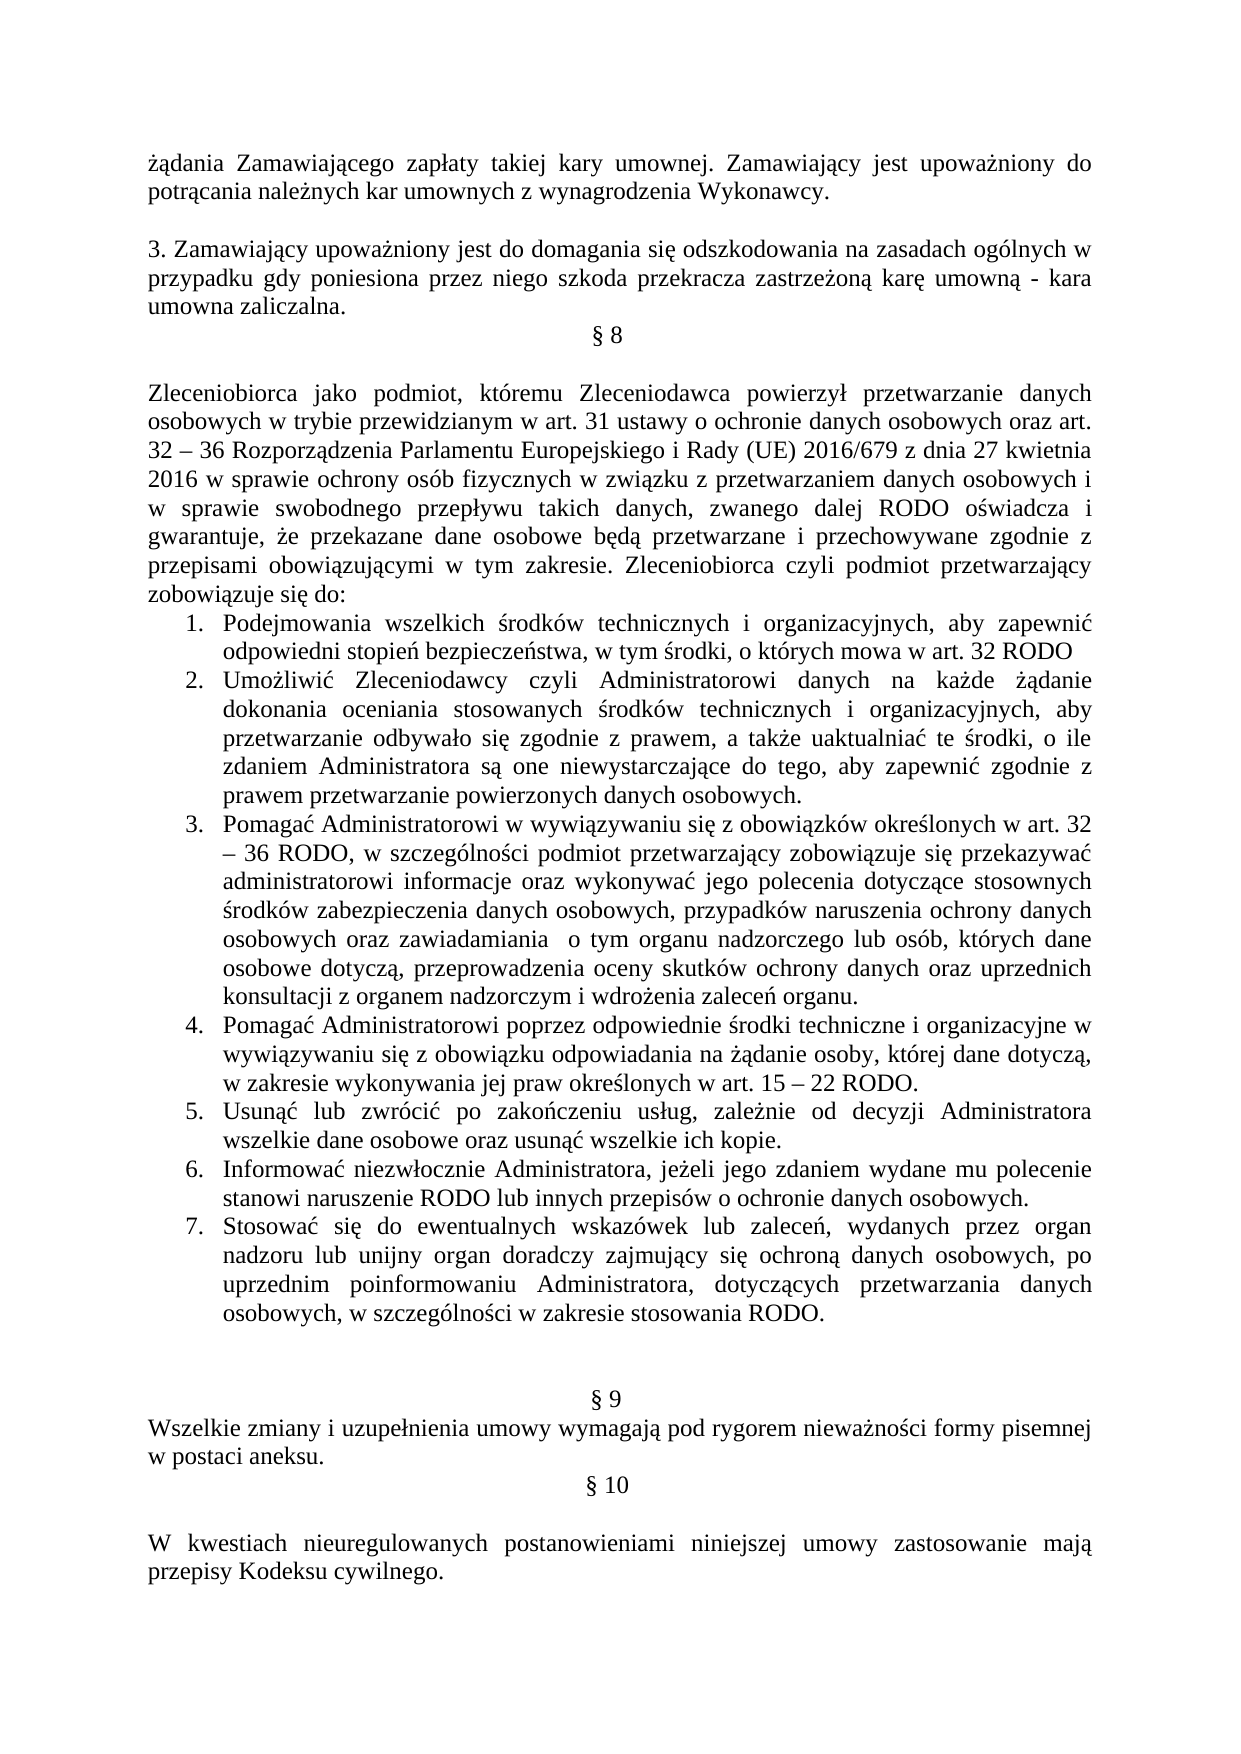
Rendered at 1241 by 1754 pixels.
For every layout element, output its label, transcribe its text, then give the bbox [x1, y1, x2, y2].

text 3. Zamawiający upoważniony jest do domagania się odszkodowania na zasadach ogólnych w przypadku gdy poniesiona przez niego szkoda przekracza zastrzeżoną karę umowną - kara umowna zaliczalna. [148, 234, 1093, 320]
list Stosować się do ewentualnych wskazówek lub zaleceń, wydanych przez organ nadzoru lub unijny organ doradczy zajmujący się ochroną danych osobowych, po uprzednim poinformowaniu Administratora, dotyczących przetwarzania danych osobowych, w szczególności w zakresie stosowania RODO. [185, 1211, 1093, 1326]
text Zleceniobiorca jako podmiot, któremu Zleceniodawca powierzył przetwarzanie danych osobowych w trybie przewidzianym w art. 31 ustawy o ochronie danych osobowych oraz art. 32 – 36 Rozporządzenia Parlamentu Europejskiego i Rady (UE) 2016/679 z dnia 27 kwietnia 2016 w sprawie ochrony osób fizycznych w związku z przetwarzaniem danych osobowych i w sprawie swobodnego przepływu takich danych, zwanego dalej RODO oświadcza i gwarantuje, że przekazane dane osobowe będą przetwarzane i przechowywane zgodnie z przepisami obowiązującymi w tym zakresie. Zleceniobiorca czyli podmiot przetwarzający zobowiązuje się do: [148, 378, 1093, 608]
list Pomagać Administratorowi w wywiązywaniu się z obowiązków określonych w art. 32 – 36 RODO, w szczególności podmiot przetwarzający zobowiązuje się przekazywać administratorowi informacje oraz wykonywać jego polecenia dotyczące stosownych środków zabezpieczenia danych osobowych, przypadków naruszenia ochrony danych osobowych oraz zawiadamiania o tym organu nadzorczego lub osób, których dane osobowe dotyczą, przeprowadzenia oceny skutków ochrony danych oraz uprzednich konsultacji z organem nadzorczym i wdrożenia zaleceń organu. [185, 809, 1093, 1010]
list Pomagać Administratorowi poprzez odpowiednie środki techniczne i organizacyjne w wywiązywaniu się z obowiązku odpowiadania na żądanie osoby, której dane dotyczą, w zakresie wykonywania jej praw określonych w art. 15 – 22 RODO. [185, 1010, 1093, 1096]
list Informować niezwłocznie Administratora, jeżeli jego zdaniem wydane mu polecenie stanowi naruszenie RODO lub innych przepisów o ochronie danych osobowych. [185, 1154, 1093, 1211]
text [148, 148, 1093, 205]
text § 10 [285, 1470, 1093, 1499]
list Podejmowania wszelkich środków technicznych i organizacyjnych, aby zapewnić odpowiedni stopień bezpieczeństwa, w tym środki, o których mowa w art. 32 RODO [185, 608, 1093, 665]
text Wszelkie zmiany i uzupełnienia umowy wymagają pod rygorem nieważności formy pisemnej w postaci aneksu. [148, 1413, 1093, 1470]
list Umożliwić Zleceniodawcy czyli Administratorowi danych na każde żądanie dokonania oceniania stosowanych środków technicznych i organizacyjnych, aby przetwarzanie odbywało się zgodnie z prawem, a także uaktualniać te środki, o ile zdaniem Administratora są one niewystarczające do tego, aby zapewnić zgodnie z prawem przetwarzanie powierzonych danych osobowych. [185, 665, 1093, 809]
text § 8 [285, 320, 1093, 349]
text § 9 [580, 1384, 1093, 1413]
text W kwestiach nieuregulowanych postanowieniami niniejszej umowy zastosowanie mają przepisy Kodeksu cywilnego. [148, 1528, 1093, 1585]
list Usunąć lub zwrócić po zakończeniu usług, zależnie od decyzji Administratora wszelkie dane osobowe oraz usunąć wszelkie ich kopie. [185, 1096, 1093, 1154]
